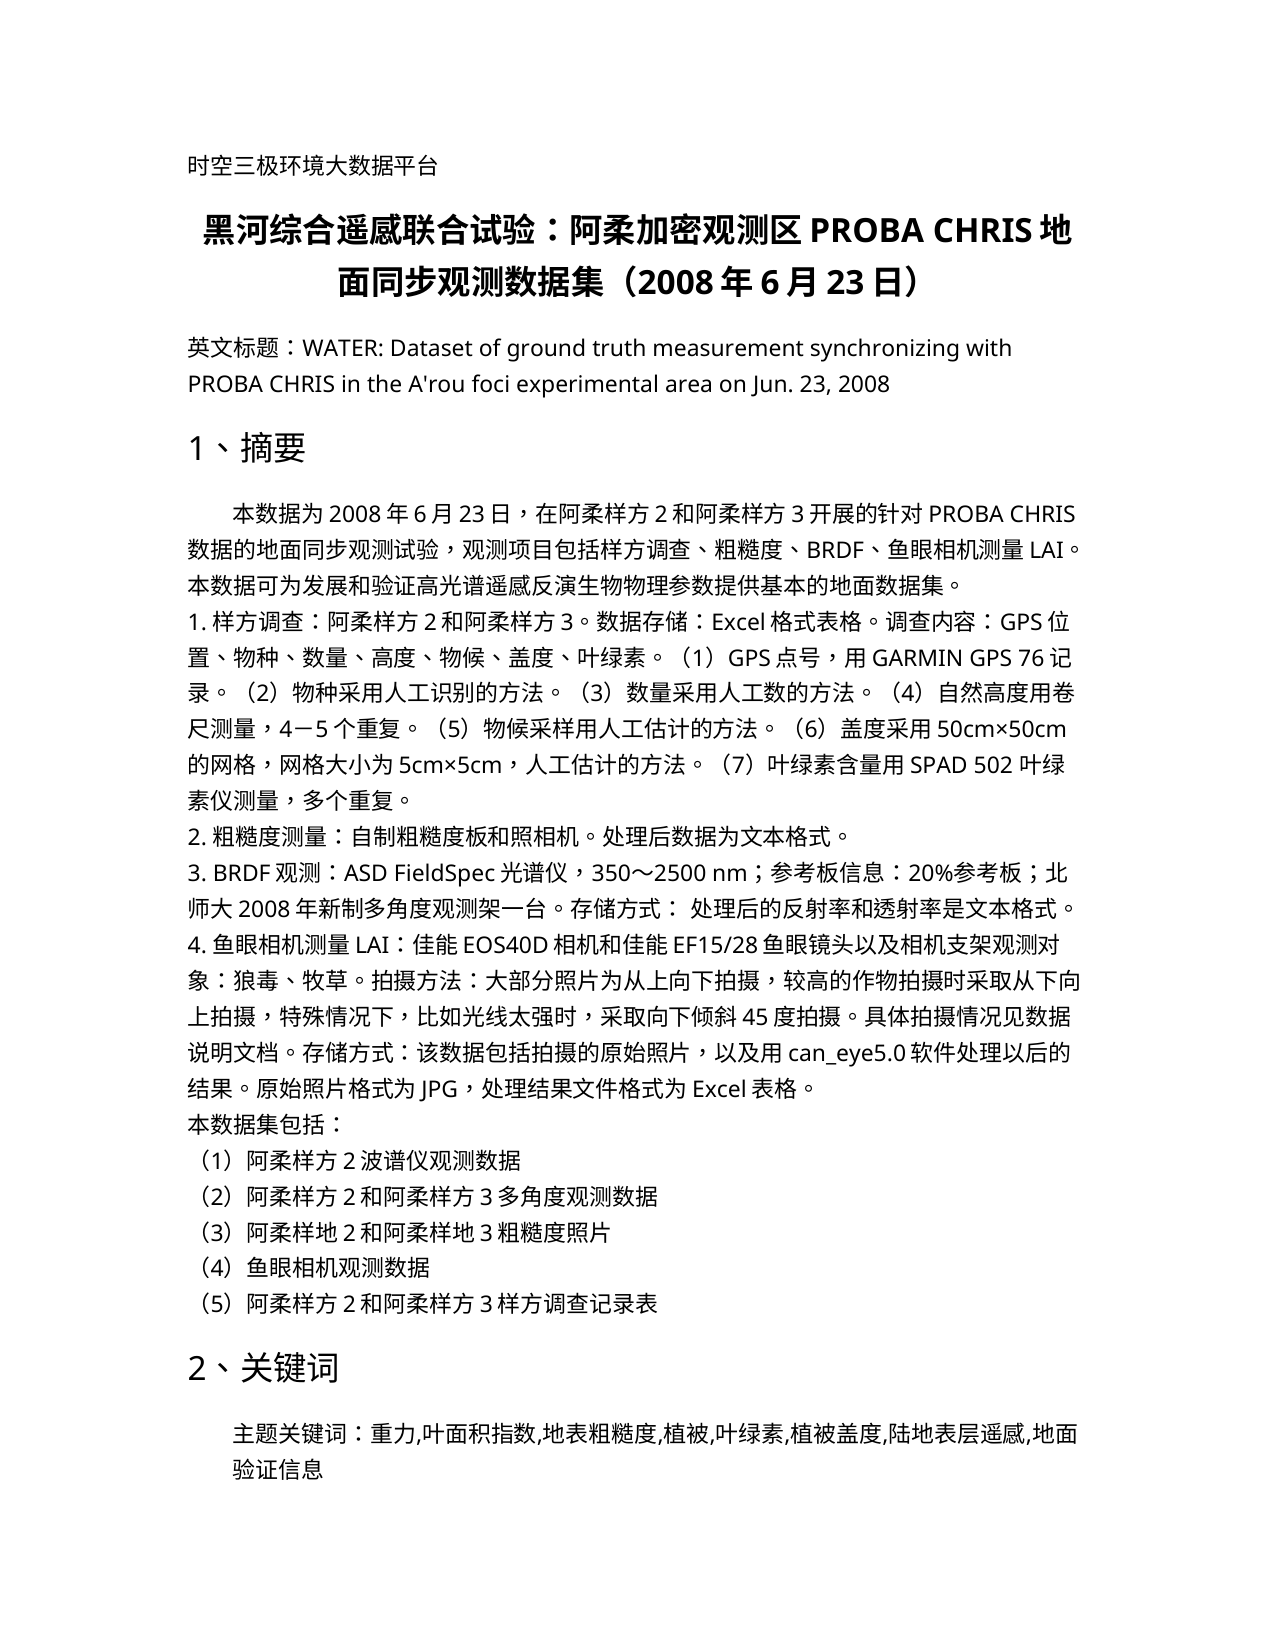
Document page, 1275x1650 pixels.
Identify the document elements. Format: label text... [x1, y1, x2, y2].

text 2、关键词 [187, 1345, 1087, 1391]
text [232, 1418, 1087, 1485]
text 本数据为2008年6月23日，在阿柔样方2和阿柔样方3开展的针对PROBA CHRIS数据的地面同步观测试验，观测项目包括样方调查、粗糙度、BRDF、鱼眼相机测量LAI。本数据可为发展和验证高光谱遥感反演生物物理参数提供基本的地面数据集。 1. 样方调查：阿柔样方2和阿柔样方3。数据存储：Excel格式表格。调查内容：GPS位置、物种、数量、高度、物候、盖度、叶绿素。（1）GPS点号，用GARMIN GPS 76记录。（2）物种采用人工识别的方法。（3）数量采用人工数的方法。（4）自然高度用卷尺测量，4－5个重复。（5）物候采样用人工估计的方法。（6）盖度采用50cm×50cm的网格，网格大小为5cm×5cm，人工估计的方法。（7）叶绿素含量用SPAD 502 叶绿素仪测量，多个重复。 2. 粗糙度测量：自制粗糙度板和照相机。处理后数据为文本格式。 3. BRDF观测：ASD FieldSpec光谱仪，350～2500 nm；参考板信息：20%参考板；北师大2008年新制多角度观测架一台。存储方式： 处理后的反射率和透射率是文本格式。 4. 鱼眼相机测量LAI：佳能EOS40D相机和佳能EF15/28鱼眼镜头以及相机支架观测对象：狼毒、牧草。拍摄方法：大部分照片为从上向下拍摄，较高的作物拍摄时采取从下向上拍摄，特殊情况下，比如光线太强时，采取向下倾斜45度拍摄。具体拍摄情况见数据说明文档。存储方式：该数据包括拍摄的原始照片，以及用can_eye5.0软件处理以后的结果。原始照片格式为JPG，处理结果文件格式为Excel表格。 本数据集包括： （1）阿柔样方2波谱仪观测数据 （2）阿柔样方2和阿柔样方3多角度观测数据 （3）阿柔样地2和阿柔样地3粗糙度照片 （4）鱼眼相机观测数据 （5）阿柔样方2和阿柔样方3样方调查记录表 [187, 498, 1087, 1319]
text 英文标题：WATER: Dataset of ground truth measurement synchronizing with PROBA CHRIS in the A'rou foci experimental area on Jun. 23, 2008 [187, 332, 1087, 399]
text 时空三极环境大数据平台 [187, 150, 1087, 181]
text 1、摘要 [187, 425, 1087, 470]
text 黑河综合遥感联合试验：阿柔加密观测区PROBA CHRIS地面同步观测数据集（2008年6月23日） [187, 207, 1087, 304]
